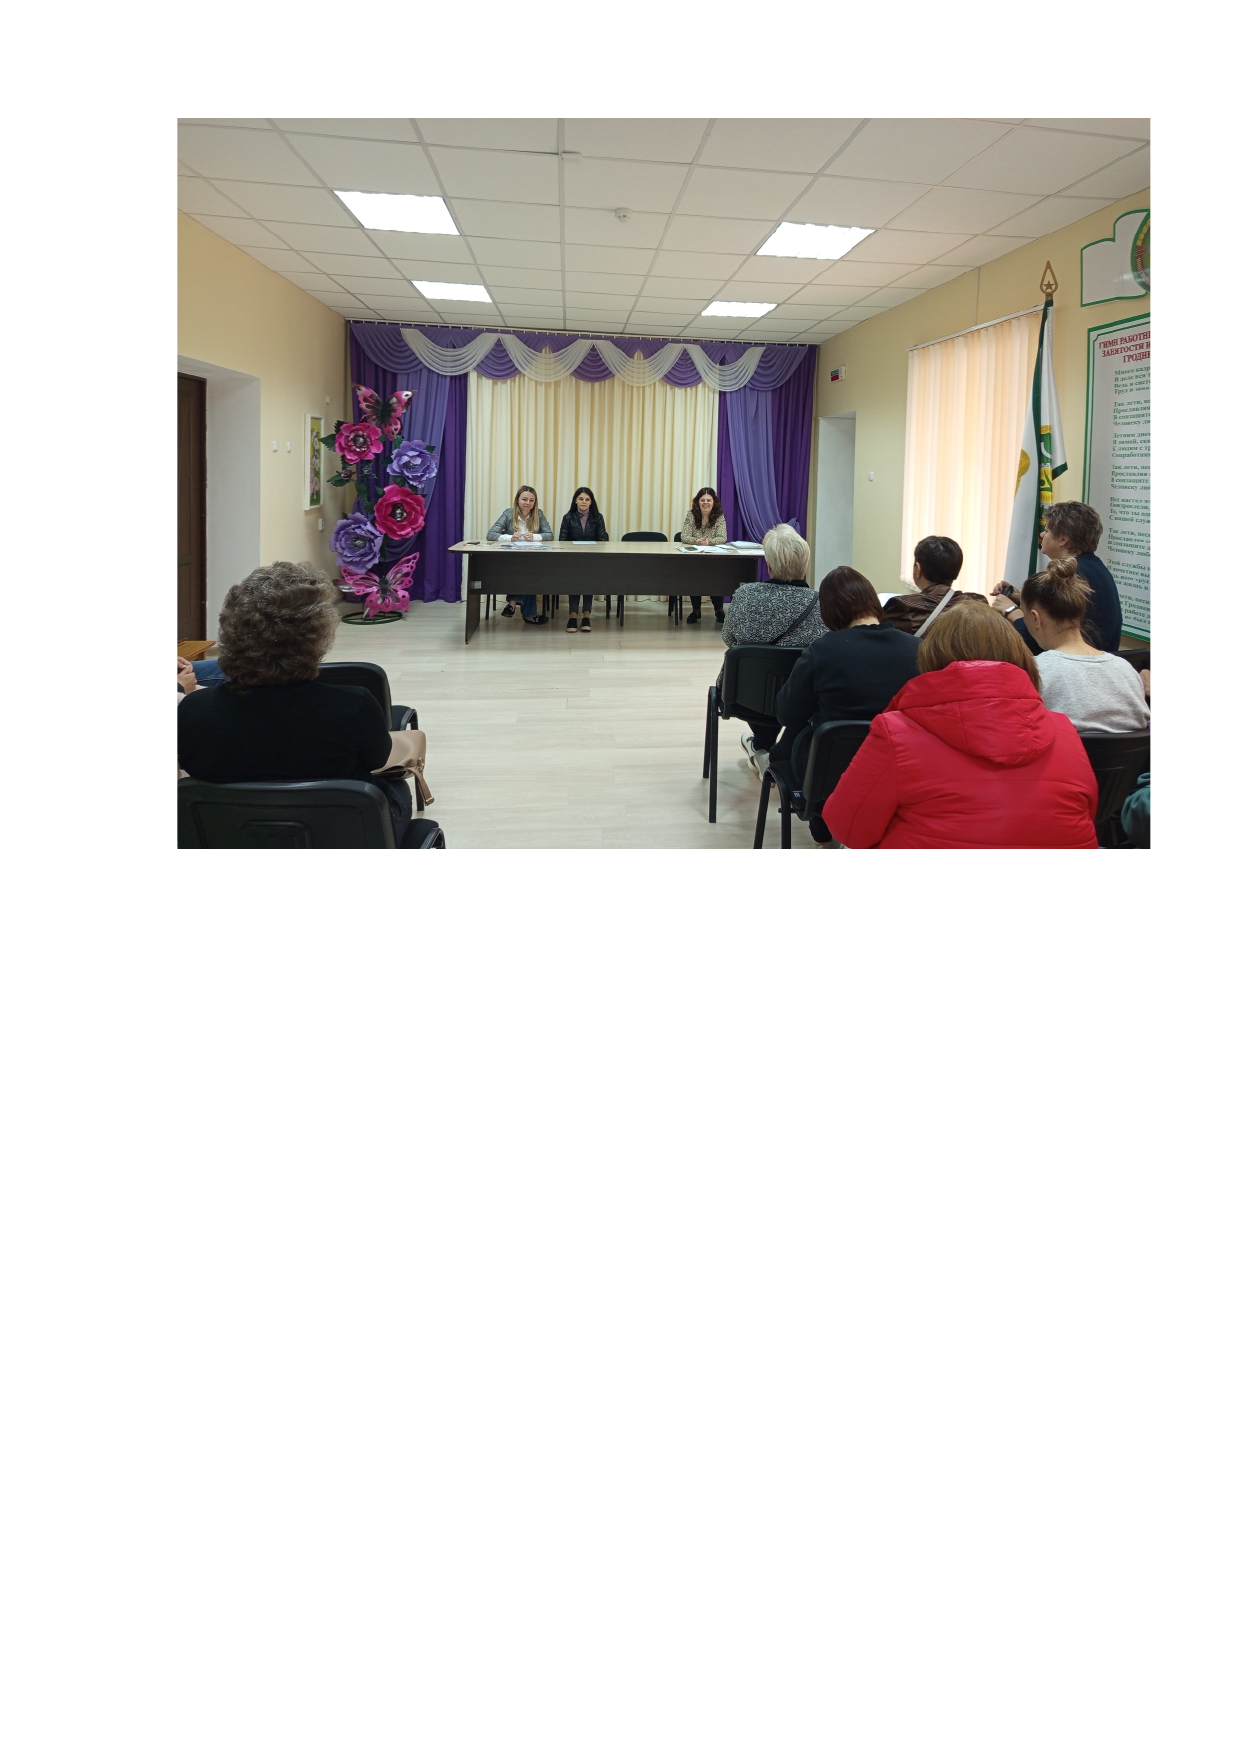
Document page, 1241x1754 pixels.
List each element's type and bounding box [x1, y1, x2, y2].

picture [177, 118, 1151, 849]
